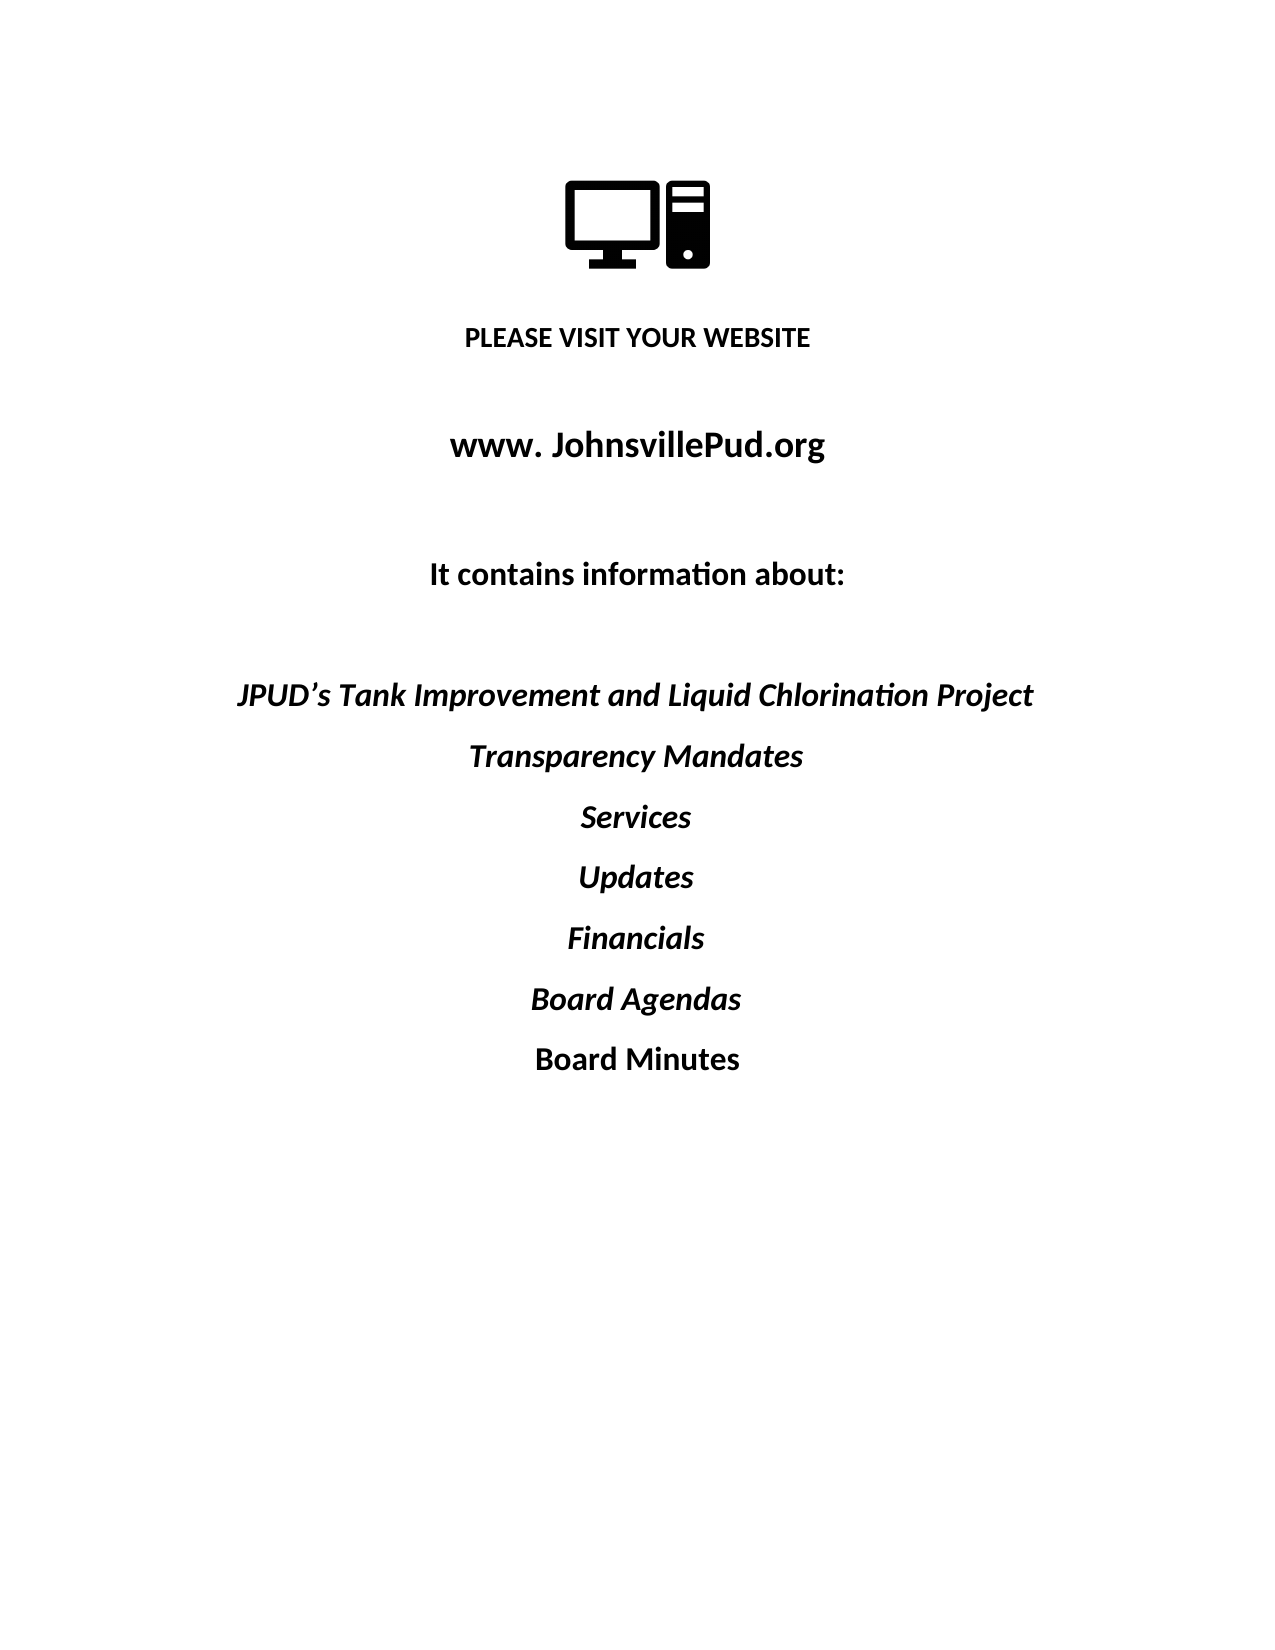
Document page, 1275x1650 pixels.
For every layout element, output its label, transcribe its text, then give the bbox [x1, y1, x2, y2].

text It contains information about: [150, 553, 1125, 594]
text PLEASE VISIT YOUR WEBSITE [150, 319, 1125, 354]
text Transparency Mandates [150, 735, 1125, 776]
text Board Agendas [150, 977, 1125, 1018]
text Services [150, 796, 1125, 836]
text Financials [150, 917, 1125, 958]
text Board Minutes [150, 1038, 1125, 1079]
picture [562, 150, 713, 300]
text Updates [150, 856, 1125, 897]
text www. JohnsvillePud.org [150, 421, 1125, 467]
text JPUD’s Tank Improvement and Liquid Chlorination Project [150, 674, 1125, 715]
